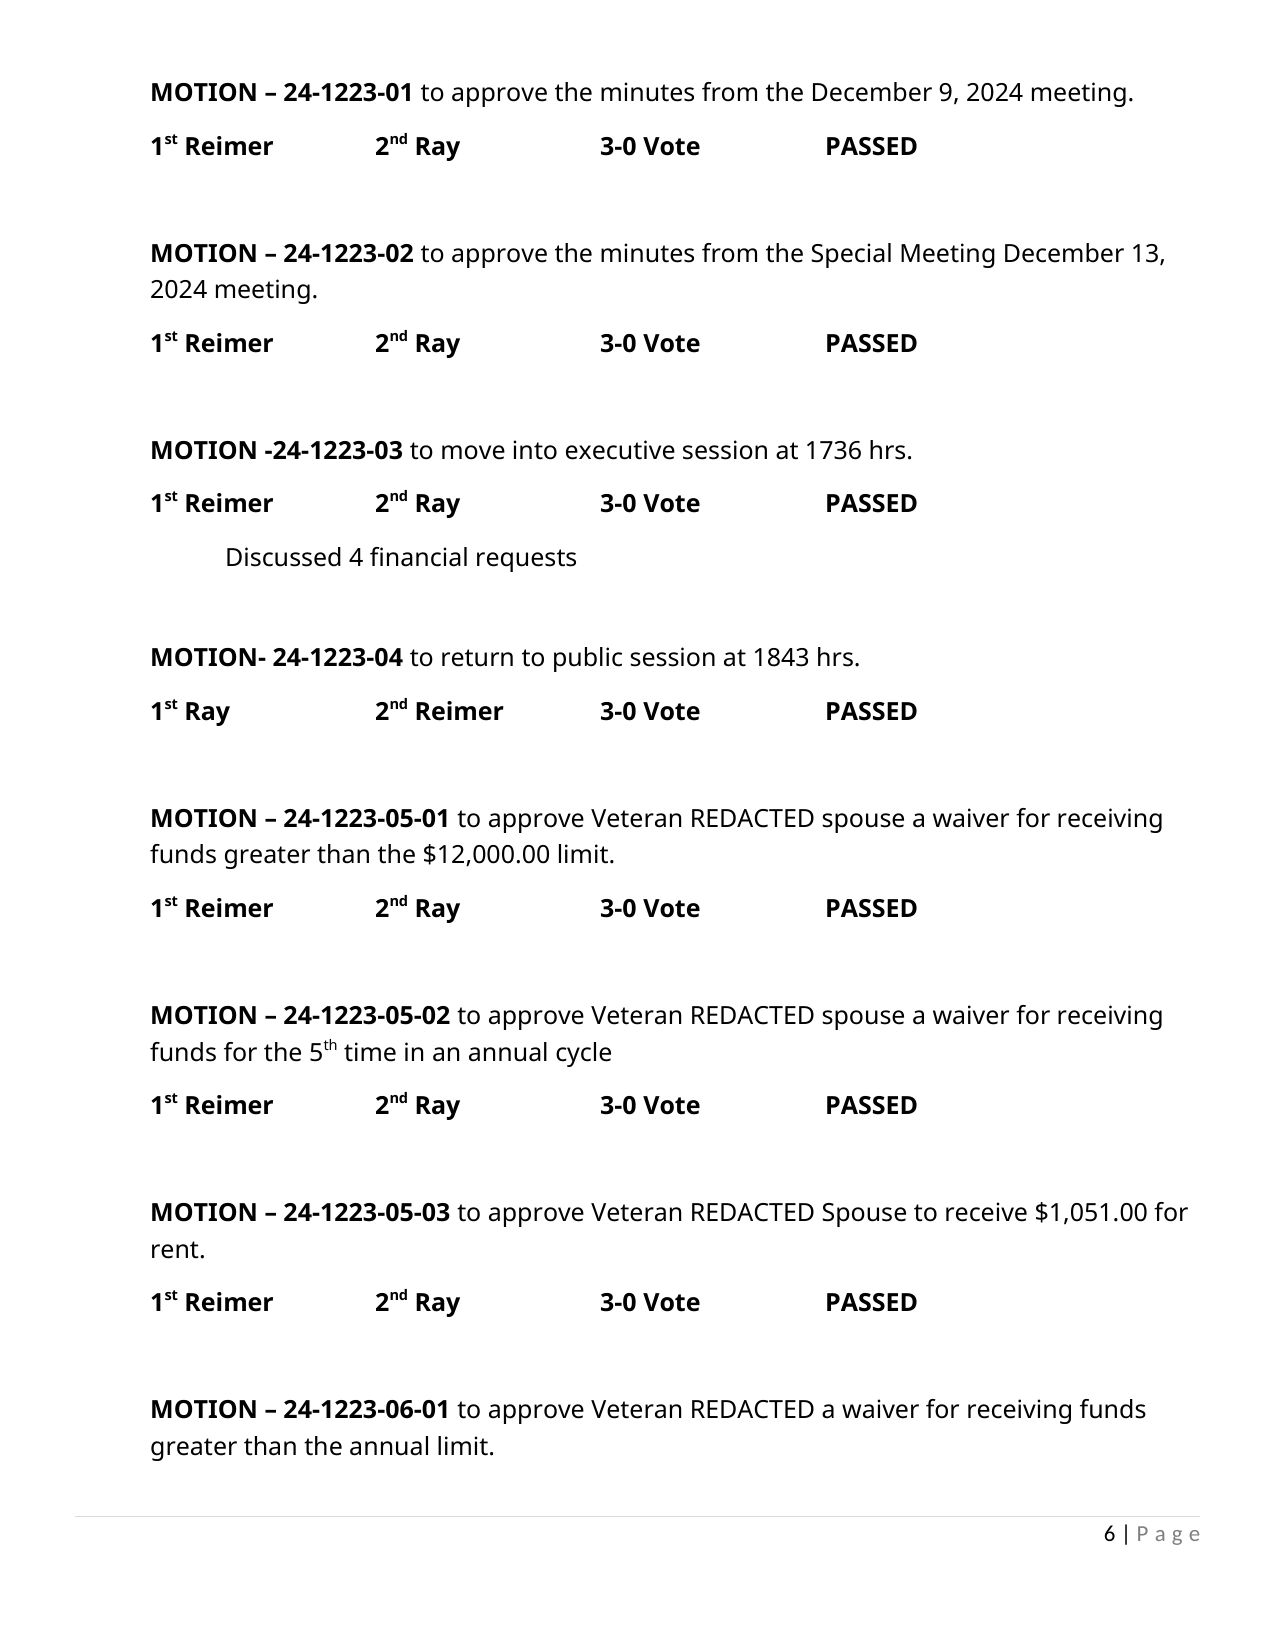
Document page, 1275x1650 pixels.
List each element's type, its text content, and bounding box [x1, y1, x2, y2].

text MOTION – 24-1223-05-02 to approve Veteran REDACTED spouse a waiver for receiving funds for the 5th time in an annual cycle [150, 997, 1200, 1068]
text Discussed 4 financial requests [150, 539, 1200, 573]
text 1st Reimer 2nd Ray 3-0 Vote PASSED [150, 128, 1200, 162]
text 1st Reimer 2nd Ray 3-0 Vote PASSED [75, 1088, 1200, 1122]
text MOTION – 24-1223-05-01 to approve Veteran REDACTED spouse a waiver for receiving funds greater than the $12,000.00 limit. [150, 800, 1200, 871]
text MOTION – 24-1223-05-03 to approve Veteran REDACTED Spouse to receive $1,051.00 for rent. [150, 1194, 1200, 1265]
text MOTION -24-1223-03 to move into executive session at 1736 hrs. [75, 432, 1200, 466]
text MOTION – 24-1223-06-01 to approve Veteran REDACTED a waiver for receiving funds greater than the annual limit. [150, 1392, 1200, 1462]
text 1st Reimer 2nd Ray 3-0 Vote PASSED [75, 1285, 1200, 1319]
text 1st Reimer 2nd Ray 3-0 Vote PASSED [75, 891, 1200, 925]
text 1st Ray 2nd Reimer 3-0 Vote PASSED [75, 693, 1200, 728]
text MOTION – 24-1223-02 to approve the minutes from the Special Meeting December 13, 2024 meeting. [150, 235, 1200, 306]
text MOTION- 24-1223-04 to return to public session at 1843 hrs. [75, 640, 1200, 674]
text MOTION – 24-1223-01 to approve the minutes from the December 9, 2024 meeting. [150, 75, 1200, 109]
text 1st Reimer 2nd Ray 3-0 Vote PASSED [75, 486, 1200, 520]
text 1st Reimer 2nd Ray 3-0 Vote PASSED [150, 326, 1200, 359]
